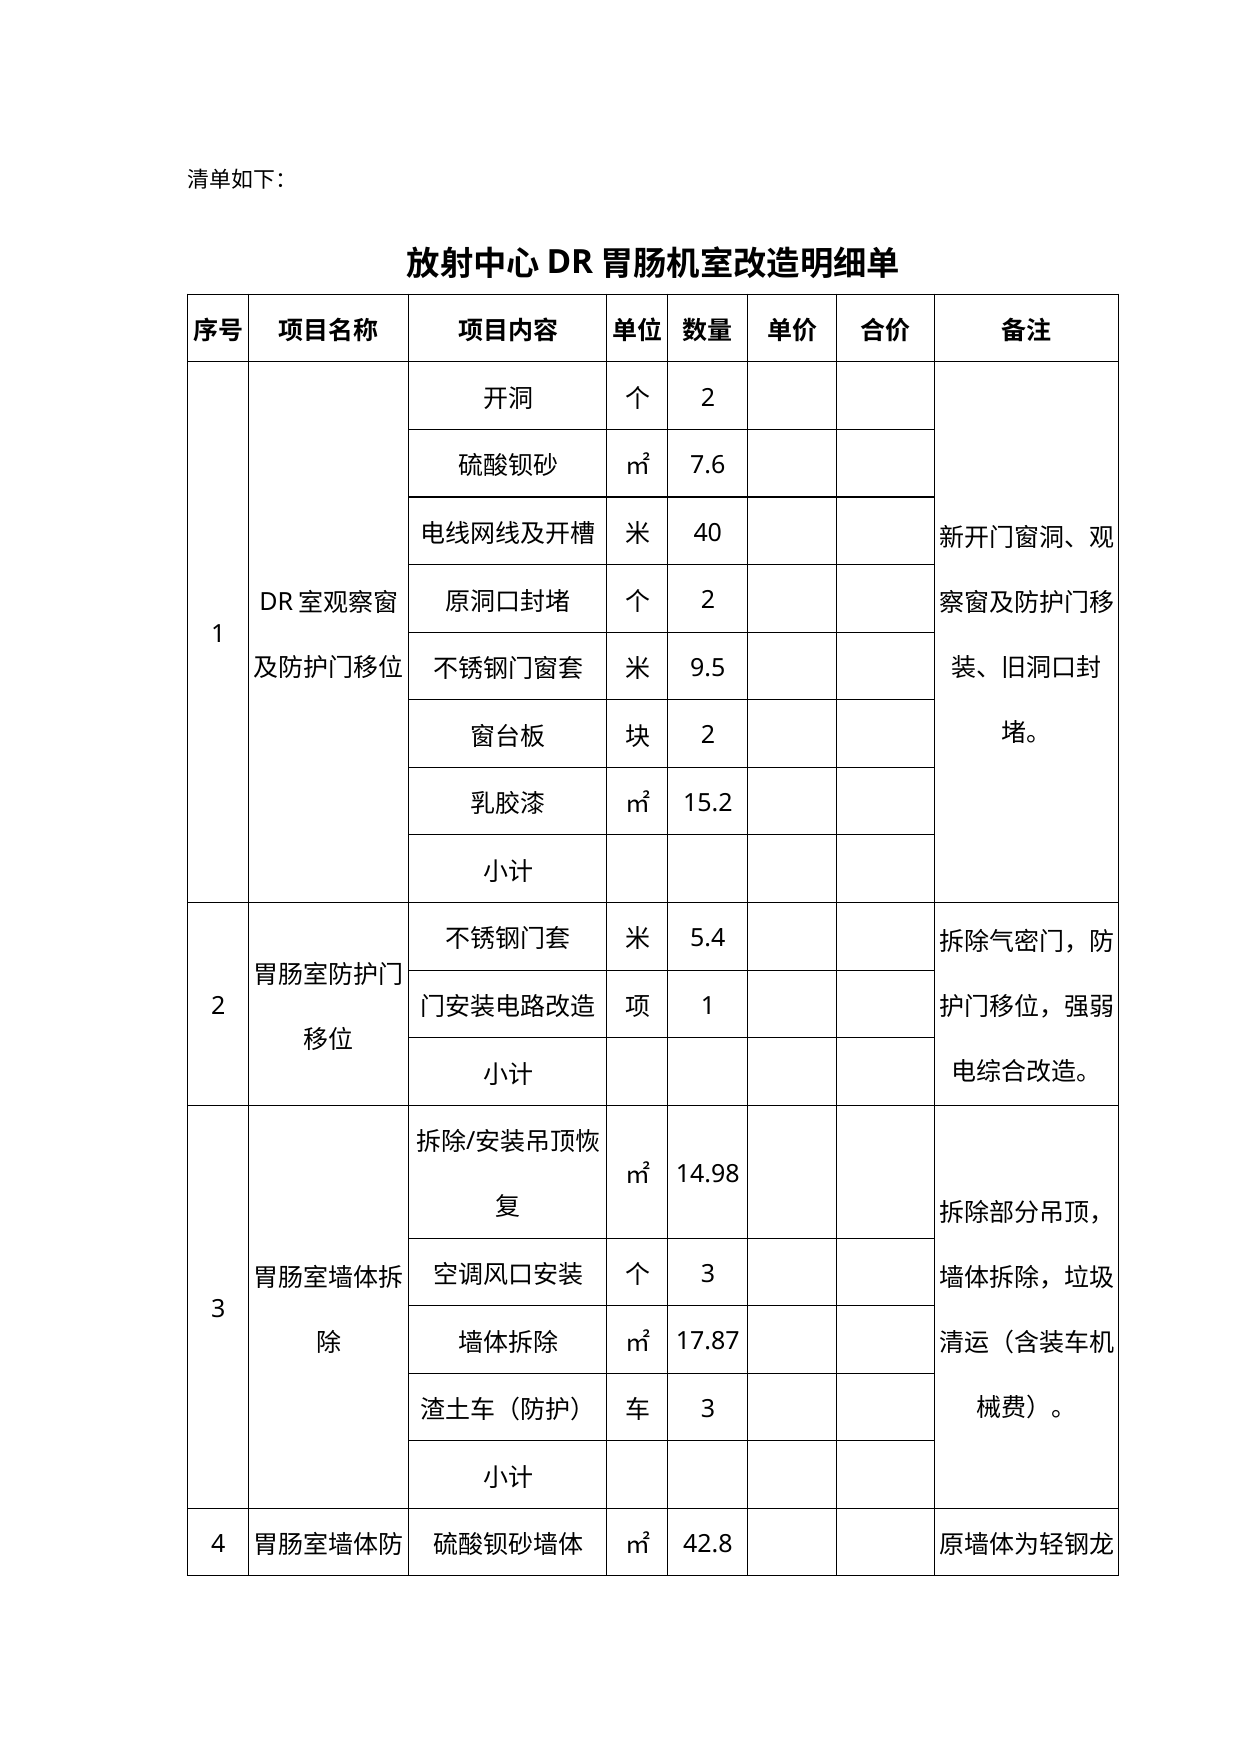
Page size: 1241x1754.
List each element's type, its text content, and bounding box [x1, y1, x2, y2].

table_cell [748, 362, 836, 429]
table_cell 墙体拆除 [409, 1306, 606, 1373]
table_cell 3 [668, 1239, 747, 1305]
table_cell [607, 1441, 667, 1508]
table_cell 9.5 [668, 633, 747, 699]
table_cell ㎡ [607, 1509, 667, 1575]
table_cell 5.4 [668, 903, 747, 969]
table_cell 乳胶漆 [409, 768, 606, 834]
table_cell [837, 1441, 934, 1508]
table_cell [748, 1239, 836, 1305]
table_cell 硫酸钡砂墙体 [409, 1509, 606, 1575]
table_cell 15.2 [668, 768, 747, 834]
table_cell [748, 1441, 836, 1508]
table_cell 个 [607, 1239, 667, 1305]
table_cell 17.87 [668, 1306, 747, 1373]
table_cell [748, 1038, 836, 1105]
table_cell 备注 [935, 295, 1118, 361]
table_cell [837, 1106, 934, 1237]
table_cell 窗台板 [409, 700, 606, 767]
table_cell 开洞 [409, 362, 606, 429]
table_cell [748, 498, 836, 564]
table_cell 1 [188, 362, 248, 902]
table_cell [748, 1509, 836, 1575]
table_cell [748, 903, 836, 969]
table_cell [748, 835, 836, 902]
table_cell [748, 700, 836, 767]
table_cell ㎡ [607, 768, 667, 834]
table_cell [748, 1106, 836, 1237]
table_cell 个 [607, 565, 667, 632]
table_cell 新开门窗洞、观察窗及防护门移装、旧洞口封堵。 [935, 362, 1118, 902]
table_cell 硫酸钡砂 [409, 430, 606, 496]
table_cell 项 [607, 971, 667, 1037]
table_cell [837, 633, 934, 699]
table_cell [748, 1306, 836, 1373]
table_cell [668, 1038, 747, 1105]
table_cell 门安装电路改造 [409, 971, 606, 1037]
table_cell 拆除/安装吊顶恢复 [409, 1106, 606, 1237]
table_cell 胃肠室墙体拆除 [249, 1106, 408, 1508]
table_cell 米 [607, 498, 667, 564]
table_cell 项目名称 [249, 295, 408, 361]
table_cell 空调风口安装 [409, 1239, 606, 1305]
table_cell 3 [668, 1374, 747, 1440]
table_cell [837, 498, 934, 564]
table_cell [837, 1306, 934, 1373]
table_cell 14.98 [668, 1106, 747, 1237]
table_cell 2 [188, 903, 248, 1105]
table_cell 2 [668, 362, 747, 429]
table_cell 米 [607, 633, 667, 699]
table_cell 小计 [409, 1441, 606, 1508]
table_cell [668, 835, 747, 902]
table_cell 2 [668, 565, 747, 632]
table_cell [837, 1038, 934, 1105]
table_cell 不锈钢门套 [409, 903, 606, 969]
table_cell [837, 835, 934, 902]
table_cell 单位 [607, 295, 667, 361]
table_cell [748, 565, 836, 632]
table_cell 2 [668, 700, 747, 767]
table_cell 3 [188, 1106, 248, 1508]
table_cell [837, 700, 934, 767]
table_cell [607, 835, 667, 902]
table_cell [748, 633, 836, 699]
table_cell 单价 [748, 295, 836, 361]
table_cell 渣土车（防护） [409, 1374, 606, 1440]
table_cell 电线网线及开槽 [409, 498, 606, 564]
table_cell 原洞口封堵 [409, 565, 606, 632]
table_cell ㎡ [607, 430, 667, 496]
table_cell ㎡ [607, 1106, 667, 1237]
table_cell 拆除部分吊顶，墙体拆除，垃圾清运（含装车机械费）。 [935, 1106, 1118, 1508]
table_cell 块 [607, 700, 667, 767]
table_cell 1 [668, 971, 747, 1037]
table_cell 米 [607, 903, 667, 969]
table_cell 小计 [409, 835, 606, 902]
table_cell [837, 362, 934, 429]
table_cell 个 [607, 362, 667, 429]
table_cell [837, 903, 934, 969]
table_cell [668, 1441, 747, 1508]
table_cell [748, 430, 836, 496]
table_cell 42.8 [668, 1509, 747, 1575]
table_cell 7.6 [668, 430, 747, 496]
table_cell [837, 1509, 934, 1575]
table_cell 胃肠室防护门移位 [249, 903, 408, 1105]
table_cell 拆除气密门，防护门移位，强弱电综合改造。 [935, 903, 1118, 1105]
table_cell 不锈钢门窗套 [409, 633, 606, 699]
table_cell 40 [668, 498, 747, 564]
table_cell [748, 1374, 836, 1440]
table_cell 序号 [188, 295, 248, 361]
table_cell [837, 768, 934, 834]
table_cell [837, 1374, 934, 1440]
table_cell [748, 768, 836, 834]
table_cell 数量 [668, 295, 747, 361]
table_cell 项目内容 [409, 295, 606, 361]
table_header 放射中心DR胃肠机室改造明细单 [188, 227, 1119, 293]
table_cell ㎡ [607, 1306, 667, 1373]
table_cell [607, 1038, 667, 1105]
table_cell 4 [188, 1509, 248, 1575]
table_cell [935, 1509, 1118, 1575]
table_cell 小计 [409, 1038, 606, 1105]
table_cell DR室观察窗及防护门移位 [249, 362, 408, 902]
table_cell [837, 1239, 934, 1305]
table_cell 车 [607, 1374, 667, 1440]
table_cell 胃肠室墙体防护 [249, 1509, 408, 1575]
table_cell [837, 430, 934, 496]
table_cell [748, 971, 836, 1037]
text 清单如下： [187, 162, 1053, 194]
table_cell [837, 565, 934, 632]
table_cell [837, 971, 934, 1037]
table_cell 合价 [837, 295, 934, 361]
